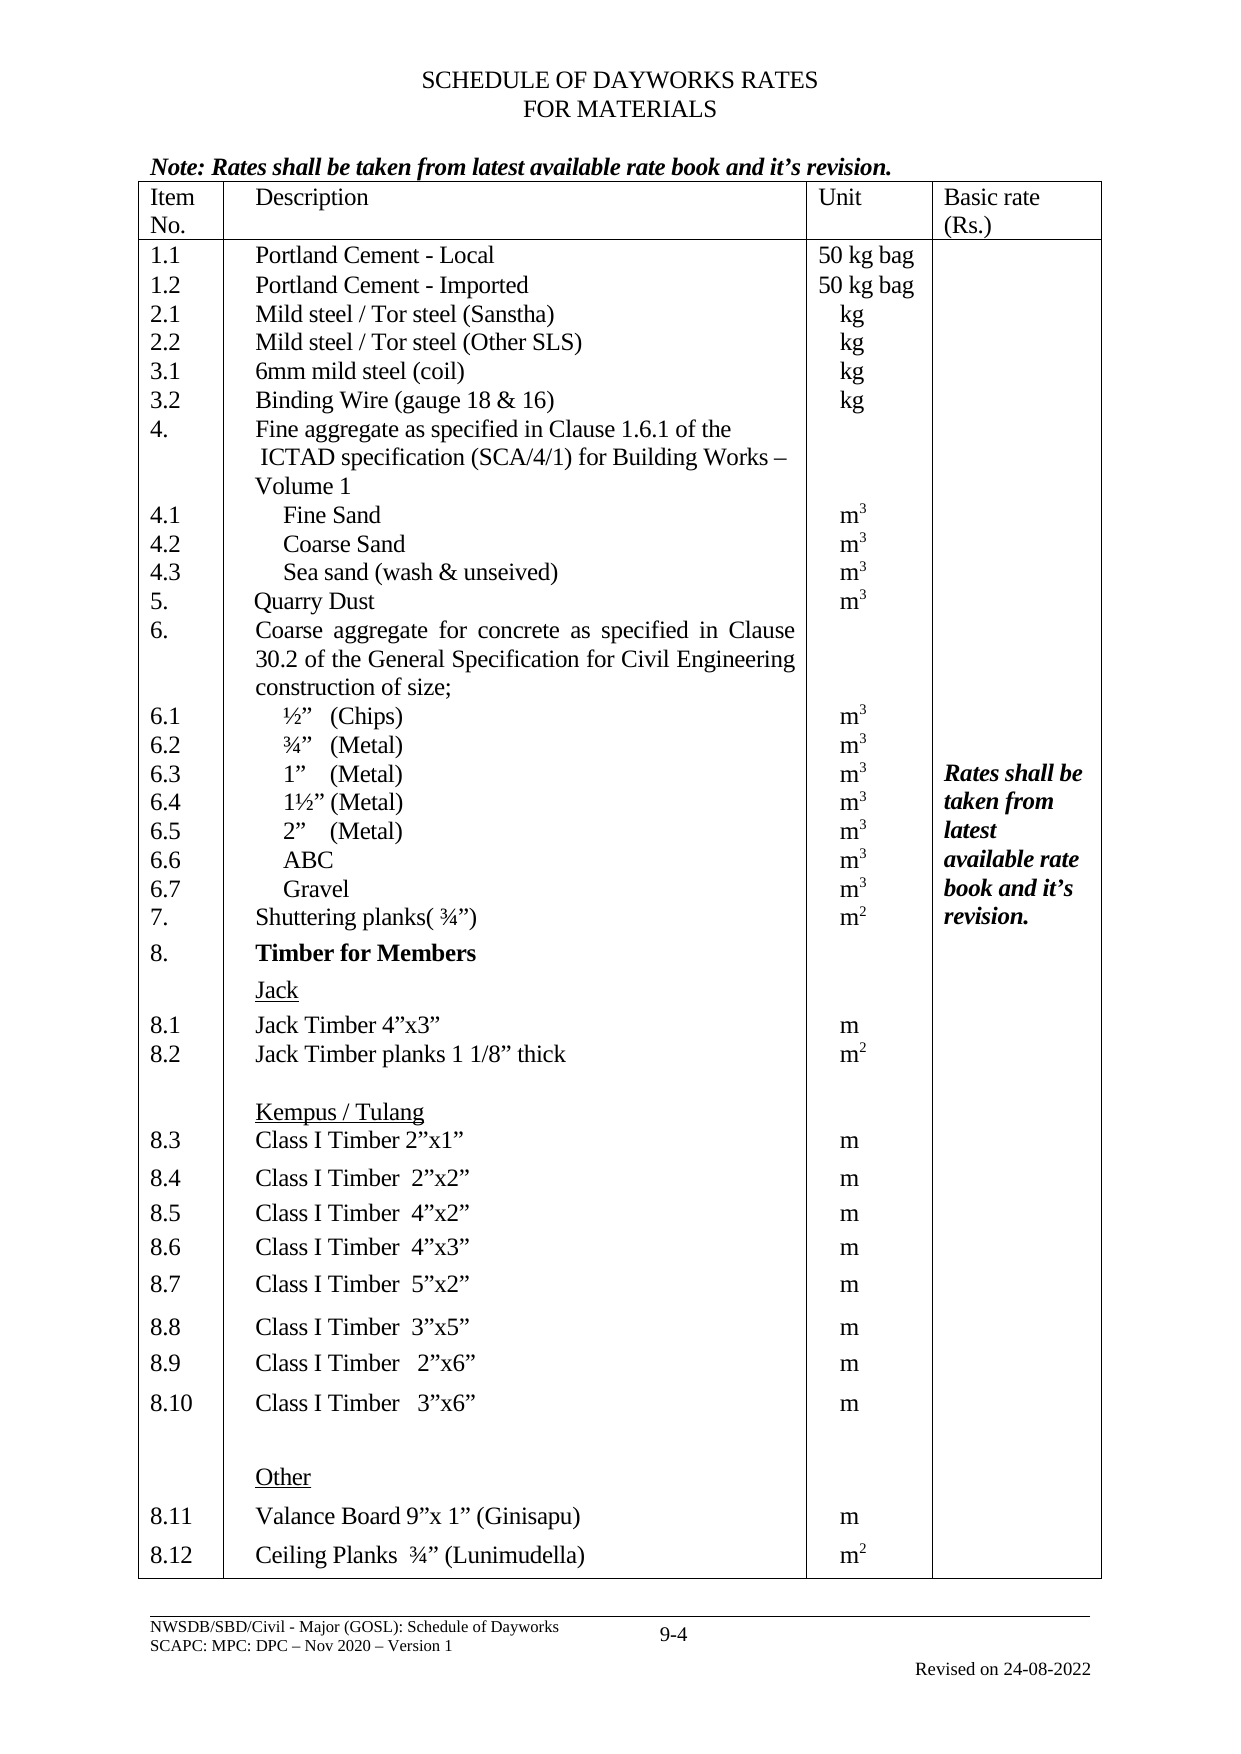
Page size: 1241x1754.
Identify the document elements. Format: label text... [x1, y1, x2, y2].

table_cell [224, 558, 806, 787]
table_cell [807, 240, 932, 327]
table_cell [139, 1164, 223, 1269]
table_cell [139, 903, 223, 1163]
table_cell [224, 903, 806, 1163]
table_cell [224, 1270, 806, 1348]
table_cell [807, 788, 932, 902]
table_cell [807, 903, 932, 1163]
text Note: Rates shall be taken from latest available rate book and it’s revision. [150, 152, 1090, 181]
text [150, 66, 1090, 94]
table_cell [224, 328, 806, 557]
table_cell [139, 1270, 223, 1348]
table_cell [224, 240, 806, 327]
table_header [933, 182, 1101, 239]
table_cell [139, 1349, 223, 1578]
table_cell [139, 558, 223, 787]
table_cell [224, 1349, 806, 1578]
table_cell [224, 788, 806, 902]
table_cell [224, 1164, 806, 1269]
text FOR MATERIALS [150, 94, 1090, 123]
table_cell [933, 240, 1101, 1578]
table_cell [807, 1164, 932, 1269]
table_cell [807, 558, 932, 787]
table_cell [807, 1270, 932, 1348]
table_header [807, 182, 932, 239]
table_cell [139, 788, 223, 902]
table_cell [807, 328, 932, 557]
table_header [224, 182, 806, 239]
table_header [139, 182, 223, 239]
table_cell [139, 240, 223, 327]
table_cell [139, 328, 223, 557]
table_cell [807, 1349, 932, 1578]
